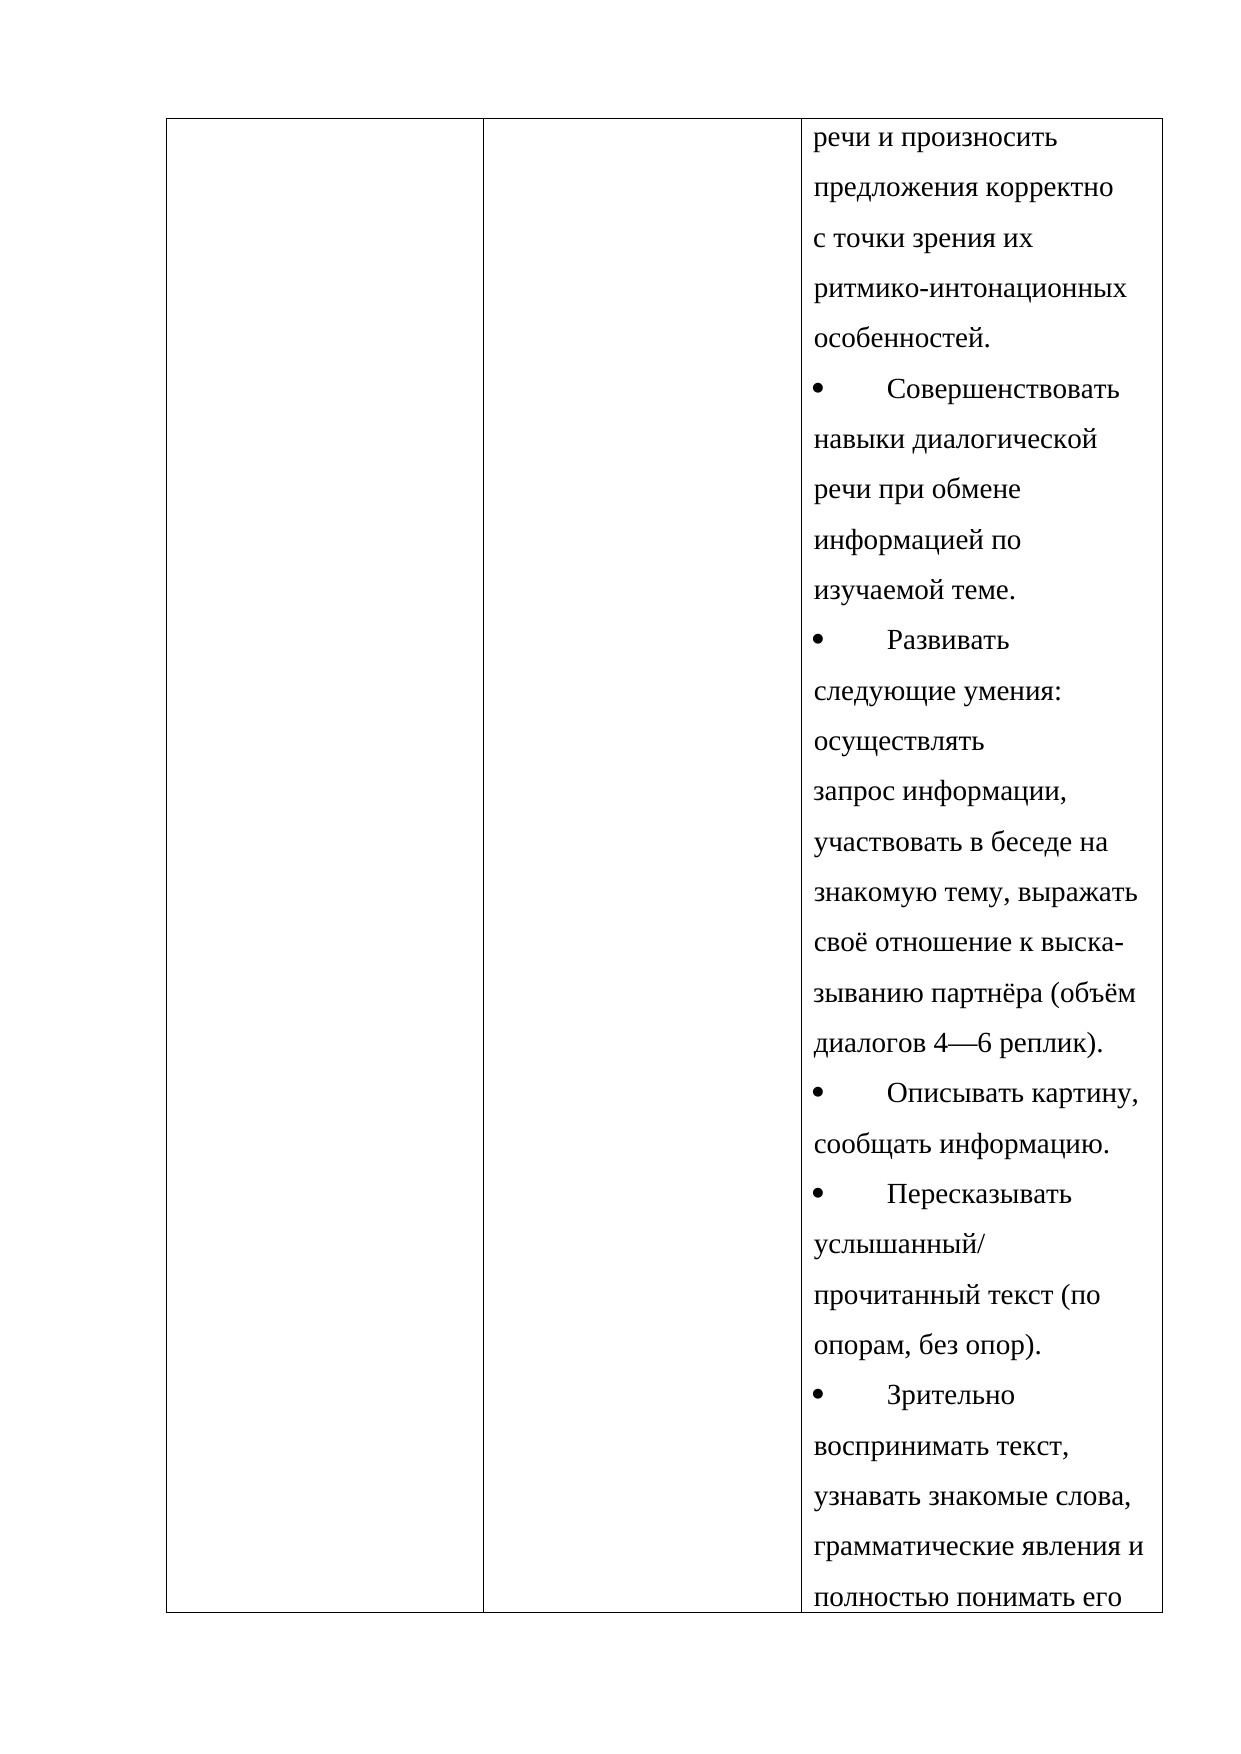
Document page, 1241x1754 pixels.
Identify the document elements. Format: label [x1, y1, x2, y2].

table_cell [167, 119, 483, 1612]
table_cell [802, 119, 1162, 1612]
table_cell [484, 119, 801, 1612]
